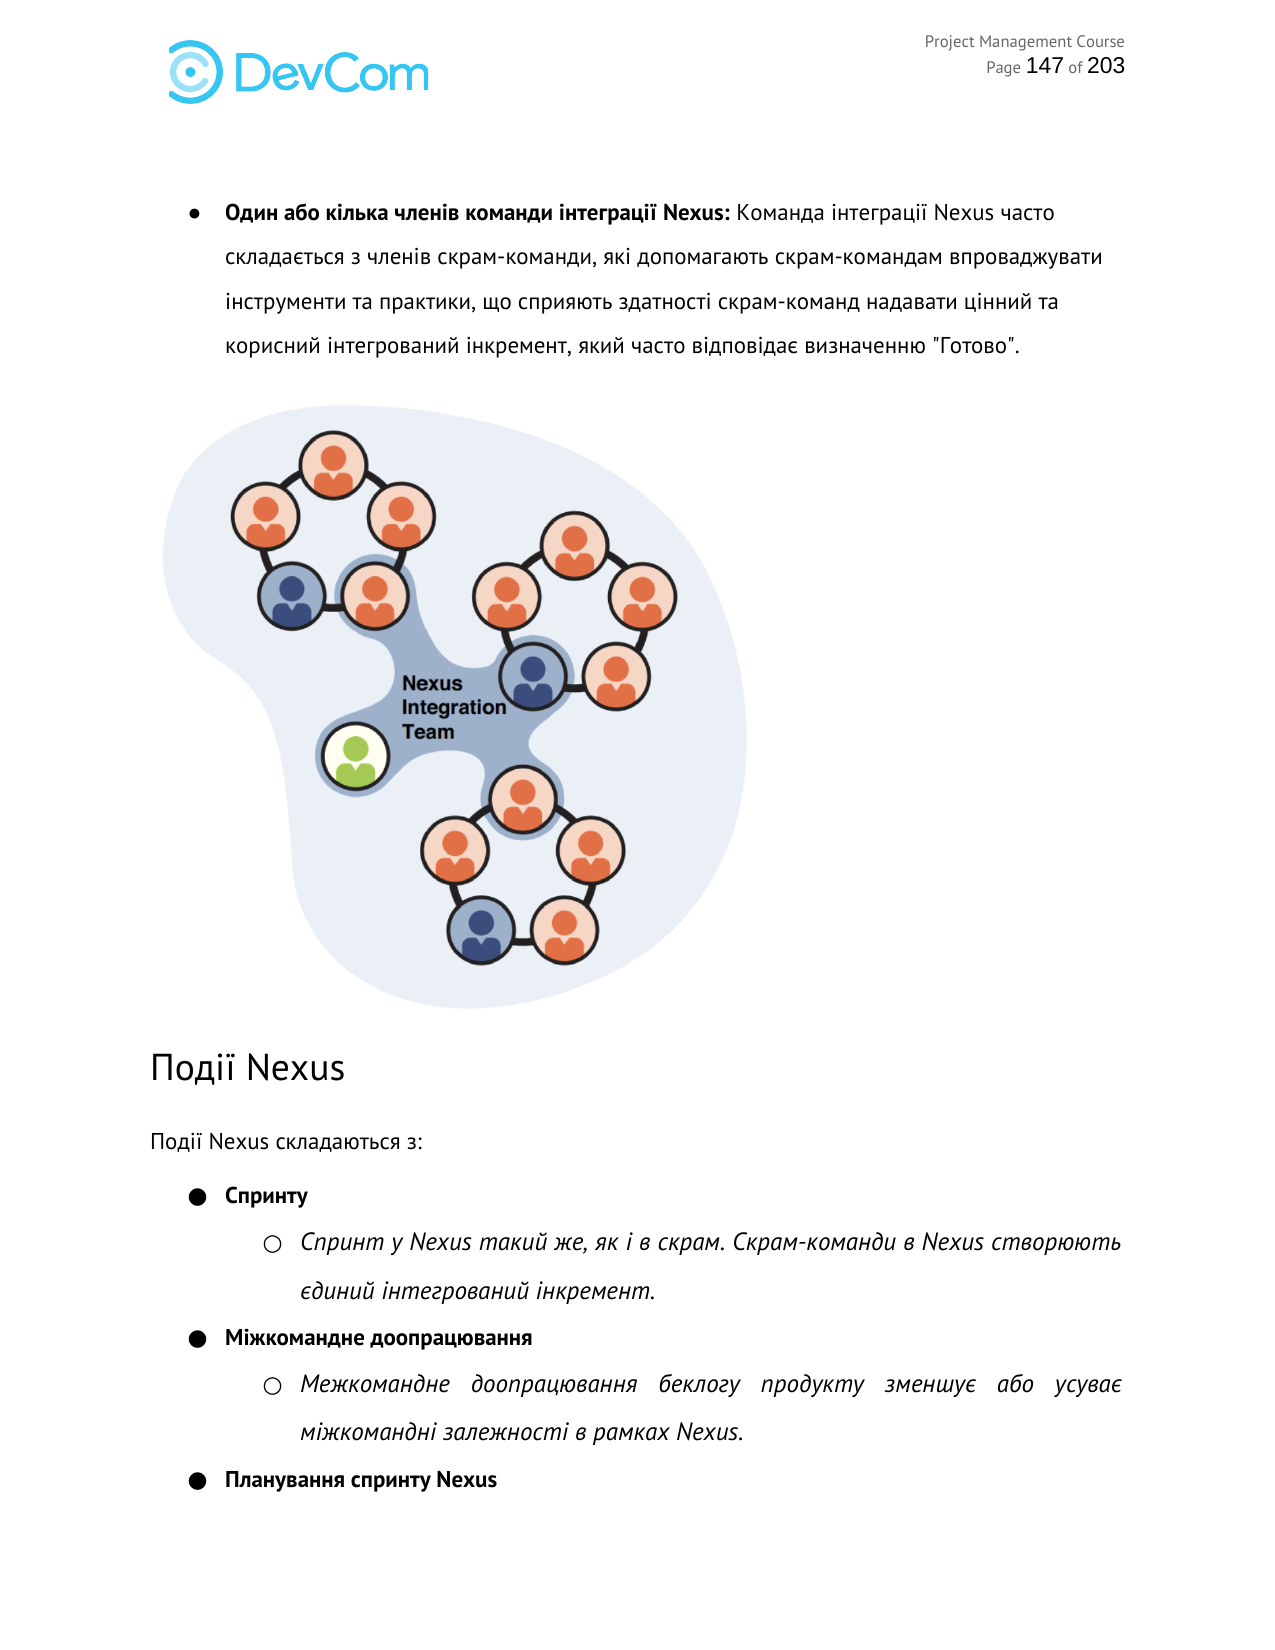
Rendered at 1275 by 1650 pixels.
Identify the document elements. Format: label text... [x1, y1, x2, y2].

picture [156, 385, 756, 1018]
list Міжкомандне доопрацювання [187, 1322, 1125, 1352]
list Межкомандне доопрацювання беклогу продукту зменшує або усуває міжкомандні залежності в рамках Nexus. [262, 1367, 1125, 1448]
text Події Nexus складаються з: [150, 1126, 1125, 1155]
list Спринту [187, 1181, 1125, 1210]
list Спринт у Nexus такий же, як і в скрам. Скрам-команди в Nexus створюють єдиний інтегрований інкремент. [262, 1225, 1125, 1306]
list Один або кілька членів команди інтеграції Nexus: Команда інтеграції Nexus часто складається з членів скрам-команди, які допомагають скрам-командам впроваджувати інструменти та практики, що сприяють здатності скрам-команд надавати цінний та корисний інтегрований інкремент, який часто відповідає визначенню "Готово". [187, 197, 1125, 360]
list Планування спринту Nexus [187, 1464, 1125, 1493]
picture [168, 40, 429, 104]
subtitle Події Nexus [150, 1042, 1125, 1091]
